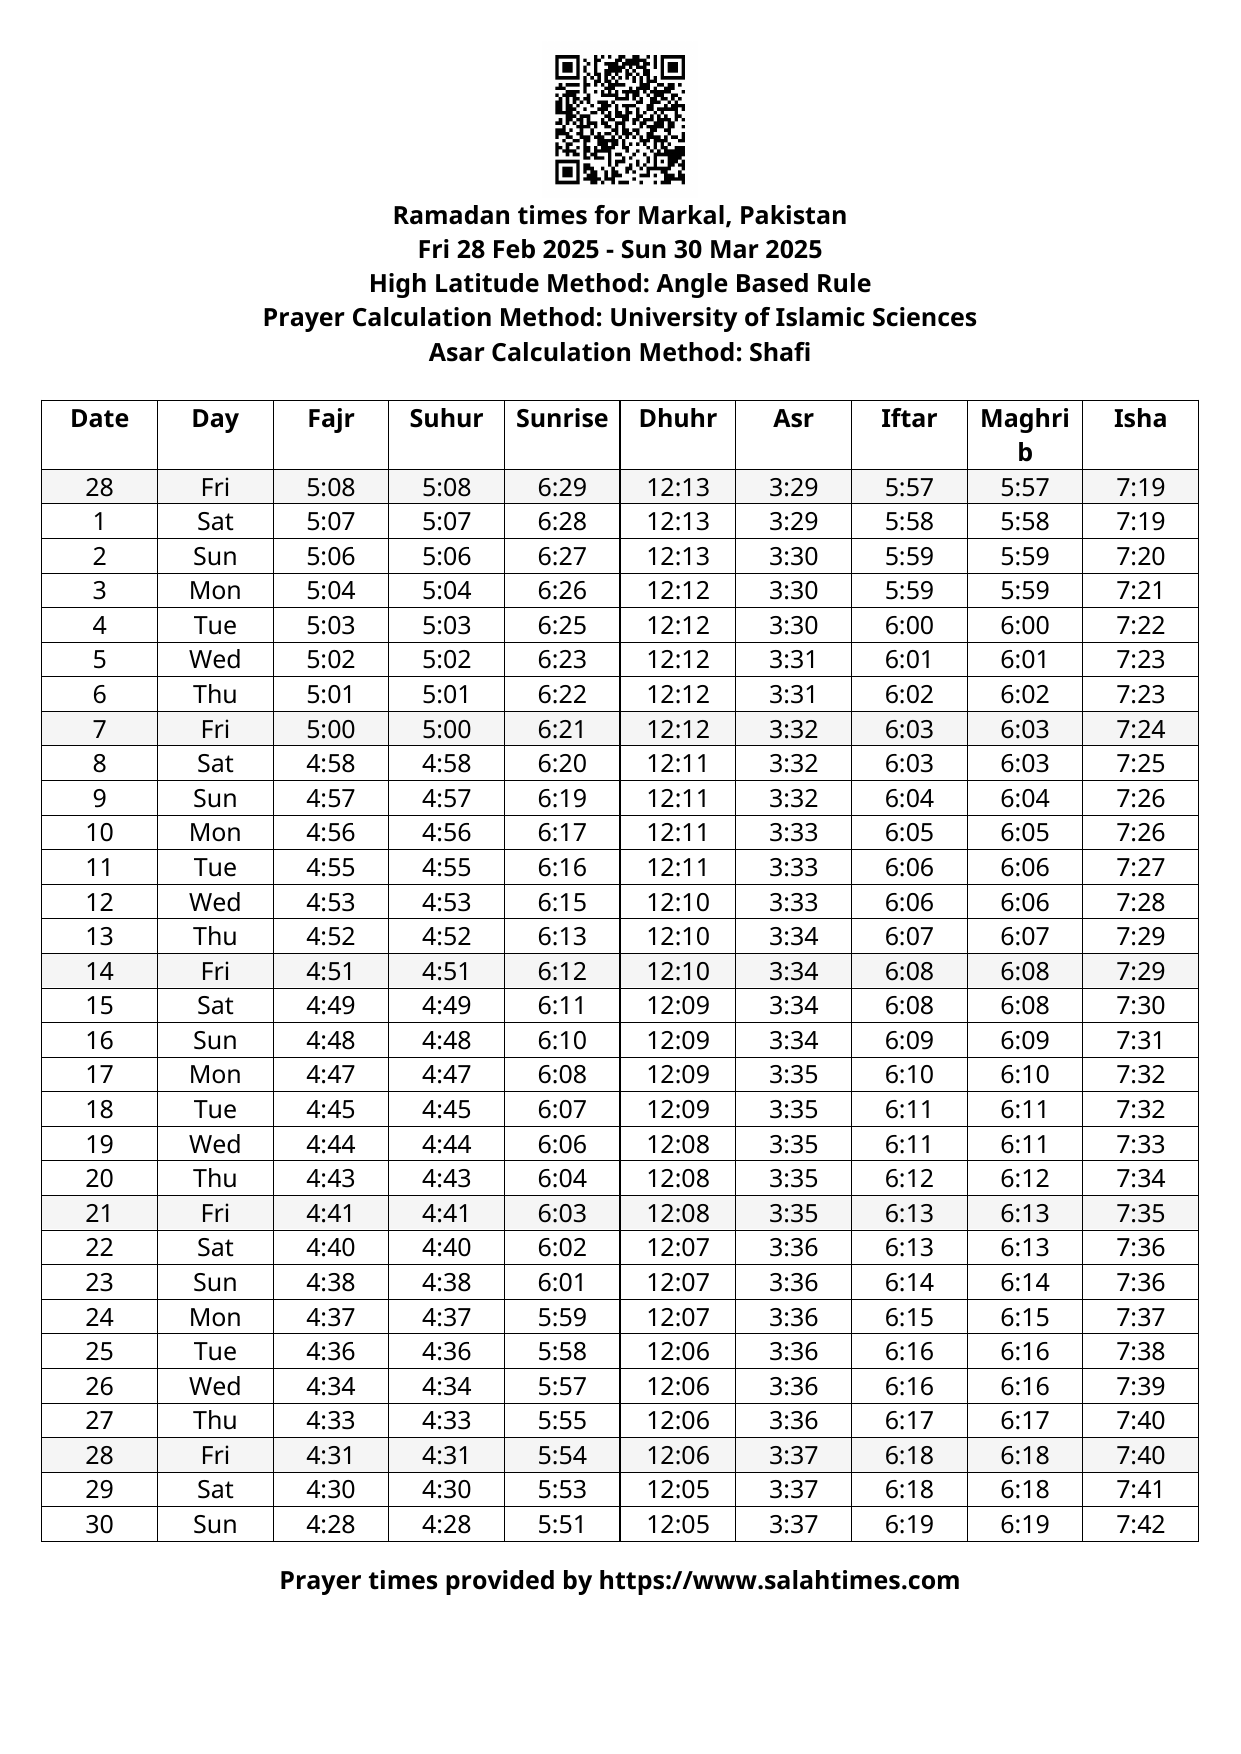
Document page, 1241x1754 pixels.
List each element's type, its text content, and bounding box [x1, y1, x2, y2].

table_cell 3:36 [736, 1231, 851, 1264]
table_cell 6:10 [852, 1058, 967, 1091]
table_cell Wed [158, 1369, 273, 1402]
table_cell Thu [158, 919, 273, 953]
table_cell Thu [158, 1404, 273, 1437]
table_cell 7:23 [1083, 643, 1198, 676]
table_cell 14 [42, 954, 157, 987]
table_header Dhuhr [621, 401, 735, 469]
table_cell 5:57 [852, 470, 967, 503]
table_cell 5:01 [274, 677, 388, 711]
table_cell 4:57 [274, 781, 388, 814]
table_cell 7:26 [1083, 781, 1198, 814]
table_header Isha [1083, 401, 1198, 469]
table_cell 6:06 [852, 885, 967, 918]
text Fri 28 Feb 2025 - Sun 30 Mar 2025 [42, 232, 1198, 266]
table_cell 4:57 [389, 781, 504, 814]
table_cell Fri [158, 470, 273, 503]
table_cell 12:12 [621, 574, 735, 607]
table_cell 6:03 [968, 746, 1082, 780]
table_cell 6:02 [968, 677, 1082, 711]
table_cell 3:35 [736, 1127, 851, 1160]
table_cell 5:02 [389, 643, 504, 676]
table_cell 11 [42, 850, 157, 884]
table_cell 26 [42, 1369, 157, 1402]
table_cell 12:11 [621, 816, 735, 849]
table_cell 4:40 [274, 1231, 388, 1264]
table_cell Sat [158, 504, 273, 538]
table_cell Tue [158, 850, 273, 884]
table_cell 3:29 [736, 470, 851, 503]
table_cell 12:12 [621, 712, 735, 745]
table_cell 6:04 [505, 1161, 619, 1195]
table_cell 5:08 [389, 470, 504, 503]
table_cell 6:07 [968, 919, 1082, 953]
table_cell 6:11 [968, 1092, 1082, 1126]
table_cell 5:03 [389, 608, 504, 642]
table_cell 6:06 [968, 850, 1082, 884]
table_cell 4:56 [389, 816, 504, 849]
table_cell 6:23 [505, 643, 619, 676]
table_cell 6:16 [968, 1369, 1082, 1402]
table_cell 3:32 [736, 746, 851, 780]
table_cell 7:35 [1083, 1196, 1198, 1229]
table_cell 6:12 [505, 954, 619, 987]
table_cell 27 [42, 1404, 157, 1437]
table_cell Sun [158, 781, 273, 814]
table_cell 6:13 [852, 1231, 967, 1264]
table_cell 7:26 [1083, 816, 1198, 849]
table_cell 6 [42, 677, 157, 711]
table_cell 4:51 [389, 954, 504, 987]
table_cell 6:00 [968, 608, 1082, 642]
table_cell 6:06 [852, 850, 967, 884]
table_cell 12:11 [621, 781, 735, 814]
table_cell 12:09 [621, 1023, 735, 1057]
table_cell 3:36 [736, 1300, 851, 1333]
table_cell 12:07 [621, 1231, 735, 1264]
table_cell 3:31 [736, 643, 851, 676]
table_cell 3:35 [736, 1196, 851, 1229]
table_cell Wed [158, 885, 273, 918]
table_cell 12:12 [621, 608, 735, 642]
table_cell 4:44 [274, 1127, 388, 1160]
table_cell 3:36 [736, 1334, 851, 1368]
table_cell 6:13 [505, 919, 619, 953]
table_cell Mon [158, 1300, 273, 1333]
table_cell 6:17 [968, 1404, 1082, 1437]
table_cell 16 [42, 1023, 157, 1057]
table_cell 5:59 [852, 539, 967, 572]
table_cell 5:59 [968, 539, 1082, 572]
table_cell 6:03 [505, 1196, 619, 1229]
table_cell 5:04 [389, 574, 504, 607]
table_header Iftar [852, 401, 967, 469]
table_cell 28 [42, 1438, 157, 1472]
table_cell 4:41 [274, 1196, 388, 1229]
table_cell 6:18 [968, 1438, 1082, 1472]
table_cell 6:05 [968, 816, 1082, 849]
table_cell 6:06 [968, 885, 1082, 918]
table_cell 6:06 [505, 1127, 619, 1160]
table_cell 6:08 [852, 989, 967, 1022]
table_cell 12:10 [621, 954, 735, 987]
table_cell 12:06 [621, 1438, 735, 1472]
table_cell 12:09 [621, 989, 735, 1022]
table_cell 3:34 [736, 1023, 851, 1057]
table_cell 5:07 [389, 504, 504, 538]
table_cell Fri [158, 1438, 273, 1472]
table_cell 7:24 [1083, 712, 1198, 745]
table_cell 12:09 [621, 1058, 735, 1091]
table_cell 4:31 [274, 1438, 388, 1472]
table_cell 6:00 [852, 608, 967, 642]
table_cell 6:25 [505, 608, 619, 642]
table_cell 4:56 [274, 816, 388, 849]
table_cell 4:28 [389, 1507, 504, 1541]
table_cell 3:34 [736, 989, 851, 1022]
table_cell 4:34 [274, 1369, 388, 1402]
table_cell 6:29 [505, 470, 619, 503]
table_cell 6:11 [852, 1092, 967, 1126]
table_cell Fri [158, 712, 273, 745]
table_cell 6:07 [852, 919, 967, 953]
table_cell Thu [158, 1161, 273, 1195]
table_cell Wed [158, 1127, 273, 1160]
table_cell 4:52 [389, 919, 504, 953]
table_cell 4:48 [274, 1023, 388, 1057]
table_cell 23 [42, 1265, 157, 1299]
table_cell 6:08 [968, 954, 1082, 987]
table_cell 6:19 [852, 1507, 967, 1541]
table_cell 18 [42, 1092, 157, 1126]
table_cell 6:15 [505, 885, 619, 918]
table_cell 6:03 [852, 746, 967, 780]
table_cell 7:21 [1083, 574, 1198, 607]
table_cell 4:36 [389, 1334, 504, 1368]
table_cell 12:05 [621, 1507, 735, 1541]
table_cell 5:53 [505, 1473, 619, 1506]
table_cell 6:19 [968, 1507, 1082, 1541]
table_cell Mon [158, 574, 273, 607]
table_cell 4:45 [389, 1092, 504, 1126]
table_cell 4:30 [389, 1473, 504, 1506]
table_cell 6:08 [968, 989, 1082, 1022]
table_cell 7:38 [1083, 1334, 1198, 1368]
table_cell 4:37 [274, 1300, 388, 1333]
table_cell 4:53 [274, 885, 388, 918]
table_cell 5 [42, 643, 157, 676]
table_cell 5:08 [274, 470, 388, 503]
table_cell 5:02 [274, 643, 388, 676]
table_cell 5:58 [968, 504, 1082, 538]
table_cell 3:30 [736, 574, 851, 607]
table_cell 5:59 [968, 574, 1082, 607]
table_cell 7 [42, 712, 157, 745]
text Prayer Calculation Method: University of Islamic Sciences [42, 300, 1198, 334]
table_cell 6:17 [852, 1404, 967, 1437]
table_cell 3:32 [736, 781, 851, 814]
table_cell 6:01 [968, 643, 1082, 676]
table_cell 4:36 [274, 1334, 388, 1368]
table_cell 6:13 [968, 1231, 1082, 1264]
table_cell 3:36 [736, 1404, 851, 1437]
table_cell 7:33 [1083, 1127, 1198, 1160]
table_header Day [158, 401, 273, 469]
table_cell 6:01 [505, 1265, 619, 1299]
table_cell 6:14 [852, 1265, 967, 1299]
table_cell 12:10 [621, 919, 735, 953]
table_cell 5:59 [852, 574, 967, 607]
table_cell 30 [42, 1507, 157, 1541]
table_cell Wed [158, 643, 273, 676]
table_cell 7:40 [1083, 1404, 1198, 1437]
table_cell 5:55 [505, 1404, 619, 1437]
table_cell 12:11 [621, 850, 735, 884]
table_cell Sat [158, 989, 273, 1022]
table_cell 7:42 [1083, 1507, 1198, 1541]
table_cell Tue [158, 608, 273, 642]
table_cell Sat [158, 746, 273, 780]
table_cell 1 [42, 504, 157, 538]
table_cell 7:27 [1083, 850, 1198, 884]
table_cell 5:58 [852, 504, 967, 538]
text High Latitude Method: Angle Based Rule [42, 266, 1198, 300]
table_cell 4:38 [274, 1265, 388, 1299]
table_cell 12:10 [621, 885, 735, 918]
table_cell 6:11 [968, 1127, 1082, 1160]
table_cell Sat [158, 1231, 273, 1264]
table_cell 5:04 [274, 574, 388, 607]
table_cell 3:33 [736, 885, 851, 918]
table_cell 19 [42, 1127, 157, 1160]
table_cell 4:40 [389, 1231, 504, 1264]
table_cell 5:06 [274, 539, 388, 572]
table_cell 3:37 [736, 1507, 851, 1541]
table_cell 7:34 [1083, 1161, 1198, 1195]
table_cell 5:07 [274, 504, 388, 538]
table_cell 7:31 [1083, 1023, 1198, 1057]
table_cell 12:08 [621, 1196, 735, 1229]
table_cell 7:36 [1083, 1231, 1198, 1264]
table_cell 6:16 [852, 1334, 967, 1368]
text Asar Calculation Method: Shafi [42, 334, 1198, 368]
table_cell 6:18 [852, 1473, 967, 1506]
table_cell 3 [42, 574, 157, 607]
table_cell 6:14 [968, 1265, 1082, 1299]
table_cell 4:47 [274, 1058, 388, 1091]
table_cell 4:53 [389, 885, 504, 918]
table_cell 6:11 [852, 1127, 967, 1160]
table_cell 3:36 [736, 1369, 851, 1402]
table_cell 6:11 [505, 989, 619, 1022]
table_cell Tue [158, 1092, 273, 1126]
table_cell 4:58 [389, 746, 504, 780]
table_cell 6:01 [852, 643, 967, 676]
table_cell 12:09 [621, 1092, 735, 1126]
table_cell 7:37 [1083, 1300, 1198, 1333]
table_cell 12:05 [621, 1473, 735, 1506]
table_header Sunrise [505, 401, 619, 469]
table_cell 6:04 [968, 781, 1082, 814]
table_cell 12:13 [621, 470, 735, 503]
table_cell 5:57 [968, 470, 1082, 503]
table_cell Fri [158, 1196, 273, 1229]
table_cell 6:08 [505, 1058, 619, 1091]
table_cell 7:23 [1083, 677, 1198, 711]
table_cell 4:28 [274, 1507, 388, 1541]
table_cell 6:05 [852, 816, 967, 849]
table_cell 12:06 [621, 1334, 735, 1368]
text Prayer times provided by https://www.salahtimes.com [42, 1563, 1198, 1597]
table_cell 3:32 [736, 712, 851, 745]
table_cell 4:58 [274, 746, 388, 780]
table_cell 5:54 [505, 1438, 619, 1472]
table_cell 4 [42, 608, 157, 642]
table_cell 7:29 [1083, 919, 1198, 953]
table_cell 6:20 [505, 746, 619, 780]
table_cell 8 [42, 746, 157, 780]
table_cell 4:49 [274, 989, 388, 1022]
table_cell 4:45 [274, 1092, 388, 1126]
table_cell 3:35 [736, 1058, 851, 1091]
table_cell 21 [42, 1196, 157, 1229]
table_cell 3:31 [736, 677, 851, 711]
table_cell 6:18 [852, 1438, 967, 1472]
table_cell 20 [42, 1161, 157, 1195]
table_cell 12:12 [621, 677, 735, 711]
table_cell Mon [158, 1058, 273, 1091]
table_cell Sun [158, 1507, 273, 1541]
table_cell 3:36 [736, 1265, 851, 1299]
table_cell 4:30 [274, 1473, 388, 1506]
table_cell 6:02 [852, 677, 967, 711]
table_cell 4:49 [389, 989, 504, 1022]
table_cell 5:06 [389, 539, 504, 572]
table_cell 12:12 [621, 643, 735, 676]
table_cell 4:34 [389, 1369, 504, 1402]
table_cell 12:08 [621, 1161, 735, 1195]
table_cell 7:41 [1083, 1473, 1198, 1506]
table_header Maghrib [968, 401, 1082, 469]
table_cell 4:47 [389, 1058, 504, 1091]
table_cell 7:22 [1083, 608, 1198, 642]
table_cell 6:09 [968, 1023, 1082, 1057]
table_cell 6:16 [505, 850, 619, 884]
table_cell 6:27 [505, 539, 619, 572]
table_cell 9 [42, 781, 157, 814]
table_cell Mon [158, 816, 273, 849]
table_cell Sun [158, 539, 273, 572]
table_cell 10 [42, 816, 157, 849]
table_cell 6:10 [505, 1023, 619, 1057]
table_cell 7:25 [1083, 746, 1198, 780]
table_cell 5:03 [274, 608, 388, 642]
table_cell Thu [158, 677, 273, 711]
table_cell 5:51 [505, 1507, 619, 1541]
table_cell 3:34 [736, 954, 851, 987]
table_cell 7:30 [1083, 989, 1198, 1022]
table_cell 29 [42, 1473, 157, 1506]
table_cell 4:51 [274, 954, 388, 987]
table_cell 5:01 [389, 677, 504, 711]
table_header Asr [736, 401, 851, 469]
table_cell 6:10 [968, 1058, 1082, 1091]
table_cell 3:34 [736, 919, 851, 953]
table_cell 5:00 [389, 712, 504, 745]
table_cell 6:03 [968, 712, 1082, 745]
table_cell 6:21 [505, 712, 619, 745]
table_cell 6:12 [968, 1161, 1082, 1195]
table_cell 4:38 [389, 1265, 504, 1299]
table_cell 6:18 [968, 1473, 1082, 1506]
table_cell 7:40 [1083, 1438, 1198, 1472]
table_cell 6:08 [852, 954, 967, 987]
table_cell 7:29 [1083, 954, 1198, 987]
table_cell 22 [42, 1231, 157, 1264]
table_cell 4:43 [389, 1161, 504, 1195]
table_cell 7:39 [1083, 1369, 1198, 1402]
table_cell 3:35 [736, 1092, 851, 1126]
table_cell 5:57 [505, 1369, 619, 1402]
table_cell 17 [42, 1058, 157, 1091]
table_cell 6:15 [968, 1300, 1082, 1333]
table_header Fajr [274, 401, 388, 469]
table_cell 6:04 [852, 781, 967, 814]
table_cell 4:43 [274, 1161, 388, 1195]
table_cell 4:37 [389, 1300, 504, 1333]
table_cell 3:37 [736, 1473, 851, 1506]
table_cell 7:32 [1083, 1058, 1198, 1091]
table_cell 6:03 [852, 712, 967, 745]
table_cell 5:58 [505, 1334, 619, 1368]
table_cell Sat [158, 1473, 273, 1506]
table_cell 5:00 [274, 712, 388, 745]
table_cell 6:22 [505, 677, 619, 711]
table_header Date [42, 401, 157, 469]
table_cell 12:08 [621, 1127, 735, 1160]
table_cell 7:19 [1083, 470, 1198, 503]
table_cell 3:30 [736, 539, 851, 572]
table_cell 13 [42, 919, 157, 953]
table_cell 6:15 [852, 1300, 967, 1333]
table_cell 7:20 [1083, 539, 1198, 572]
table_cell 6:16 [852, 1369, 967, 1402]
table_cell 4:33 [389, 1404, 504, 1437]
table_cell 6:02 [505, 1231, 619, 1264]
table_cell 6:07 [505, 1092, 619, 1126]
table_cell 3:29 [736, 504, 851, 538]
table_cell 12:06 [621, 1369, 735, 1402]
picture [542, 41, 699, 198]
table_cell 12:13 [621, 504, 735, 538]
table_cell 6:17 [505, 816, 619, 849]
table_header Suhur [389, 401, 504, 469]
table_cell 2 [42, 539, 157, 572]
table_cell 4:55 [389, 850, 504, 884]
table_cell 6:19 [505, 781, 619, 814]
table_cell 12:07 [621, 1265, 735, 1299]
table_cell 4:44 [389, 1127, 504, 1160]
table_cell 4:41 [389, 1196, 504, 1229]
table_cell 3:30 [736, 608, 851, 642]
table_cell 3:33 [736, 816, 851, 849]
table_cell 6:26 [505, 574, 619, 607]
table_cell 6:28 [505, 504, 619, 538]
table_cell 4:33 [274, 1404, 388, 1437]
table_cell Sun [158, 1265, 273, 1299]
table_cell 7:19 [1083, 504, 1198, 538]
table_cell 7:32 [1083, 1092, 1198, 1126]
table_cell 12:11 [621, 746, 735, 780]
table_cell 3:37 [736, 1438, 851, 1472]
table_cell 4:31 [389, 1438, 504, 1472]
table_cell 12:13 [621, 539, 735, 572]
table_cell 12 [42, 885, 157, 918]
table_cell 7:36 [1083, 1265, 1198, 1299]
table_cell 3:35 [736, 1161, 851, 1195]
table_cell 24 [42, 1300, 157, 1333]
table_cell 28 [42, 470, 157, 503]
table_cell 7:28 [1083, 885, 1198, 918]
table_cell 6:16 [968, 1334, 1082, 1368]
text Ramadan times for Markal, Pakistan [42, 198, 1198, 232]
table_cell 4:48 [389, 1023, 504, 1057]
table_cell Sun [158, 1023, 273, 1057]
table_cell 4:52 [274, 919, 388, 953]
table_cell 25 [42, 1334, 157, 1368]
table_cell Tue [158, 1334, 273, 1368]
table_cell 5:59 [505, 1300, 619, 1333]
table_cell Fri [158, 954, 273, 987]
table_cell 6:12 [852, 1161, 967, 1195]
table_cell 15 [42, 989, 157, 1022]
table_cell 12:06 [621, 1404, 735, 1437]
table_cell 4:55 [274, 850, 388, 884]
table_cell 6:13 [968, 1196, 1082, 1229]
table_cell 6:13 [852, 1196, 967, 1229]
table_cell 3:33 [736, 850, 851, 884]
table_cell 6:09 [852, 1023, 967, 1057]
table_cell 12:07 [621, 1300, 735, 1333]
